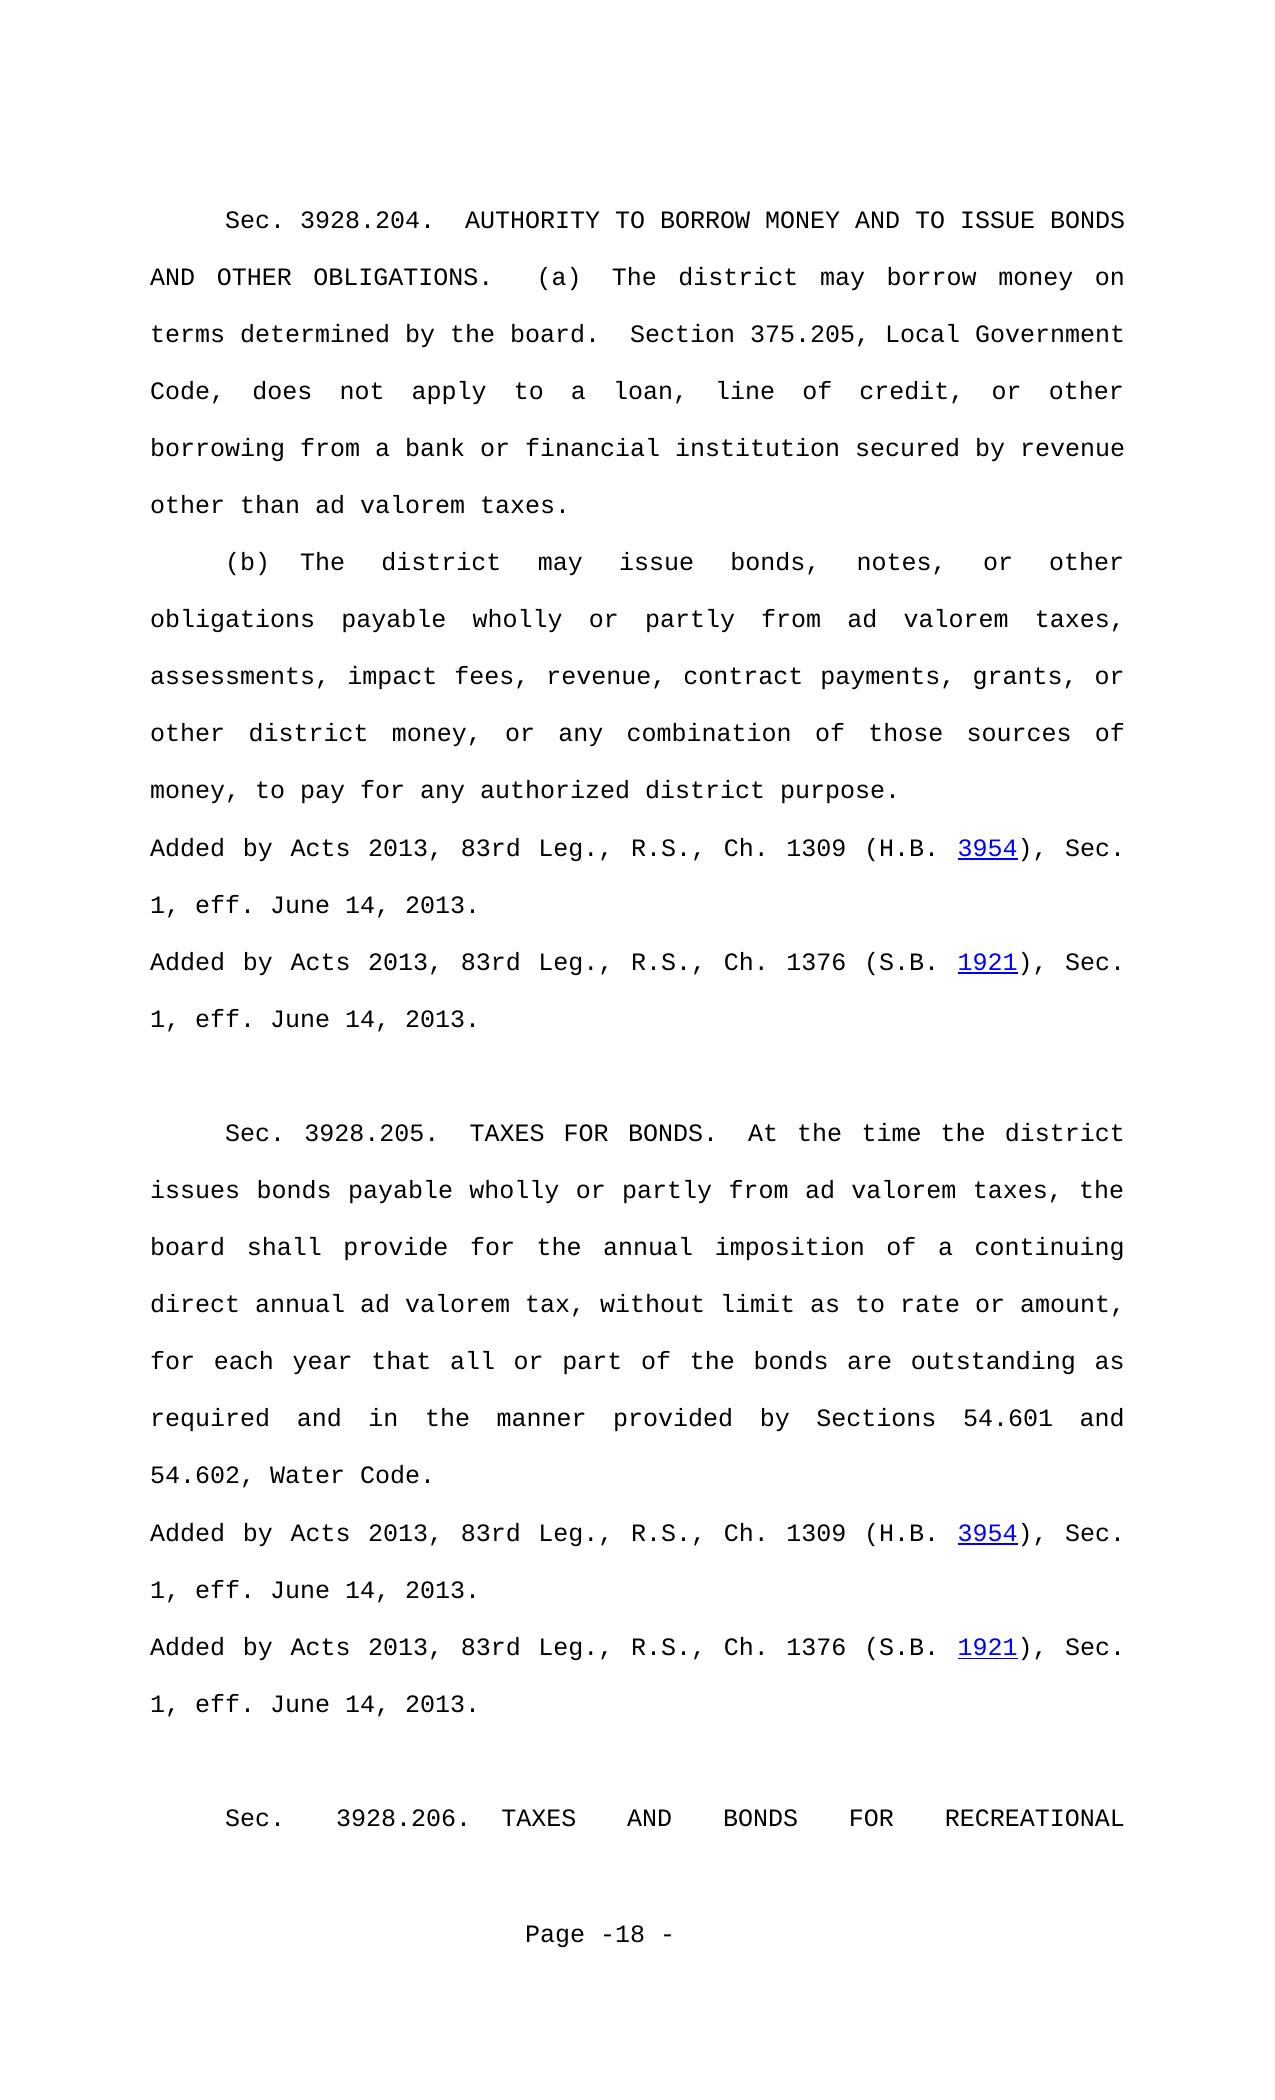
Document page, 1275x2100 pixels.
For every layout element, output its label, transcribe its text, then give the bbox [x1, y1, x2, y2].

text Added by Acts 2013, 83rd Leg., R.S., Ch. 1309 (H.B. 3954), Sec. 1, eff. June 14, 2013. [150, 835, 1125, 921]
text Added by Acts 2013, 83rd Leg., R.S., Ch. 1376 (S.B. 1921), Sec. 1, eff. June 14, 2013. [150, 1634, 1125, 1720]
text Added by Acts 2013, 83rd Leg., R.S., Ch. 1376 (S.B. 1921), Sec. 1, eff. June 14, 2013. [150, 949, 1125, 1035]
text Sec. 3928.204. AUTHORITY TO BORROW MONEY AND TO ISSUE BONDS AND OTHER OBLIGATIONS. (a) The district may borrow money on terms determined by the board. Section 375.205, Local Government Code, does not apply to a loan, line of credit, or other borrowing from a bank or financial institution secured by revenue other than ad valorem taxes. [150, 207, 1125, 521]
text (b) The district may issue bonds, notes, or other obligations payable wholly or partly from ad valorem taxes, assessments, impact fees, revenue, contract payments, grants, or other district money, or any combination of those sources of money, to pay for any authorized district purpose. [150, 549, 1125, 806]
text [150, 1805, 1125, 1834]
text Added by Acts 2013, 83rd Leg., R.S., Ch. 1309 (H.B. 3954), Sec. 1, eff. June 14, 2013. [150, 1520, 1125, 1606]
text Sec. 3928.205. TAXES FOR BONDS. At the time the district issues bonds payable wholly or partly from ad valorem taxes, the board shall provide for the annual imposition of a continuing direct annual ad valorem tax, without limit as to rate or amount, for each year that all or part of the bonds are outstanding as required and in the manner provided by Sections 54.601 and 54.602, Water Code. [150, 1120, 1125, 1491]
